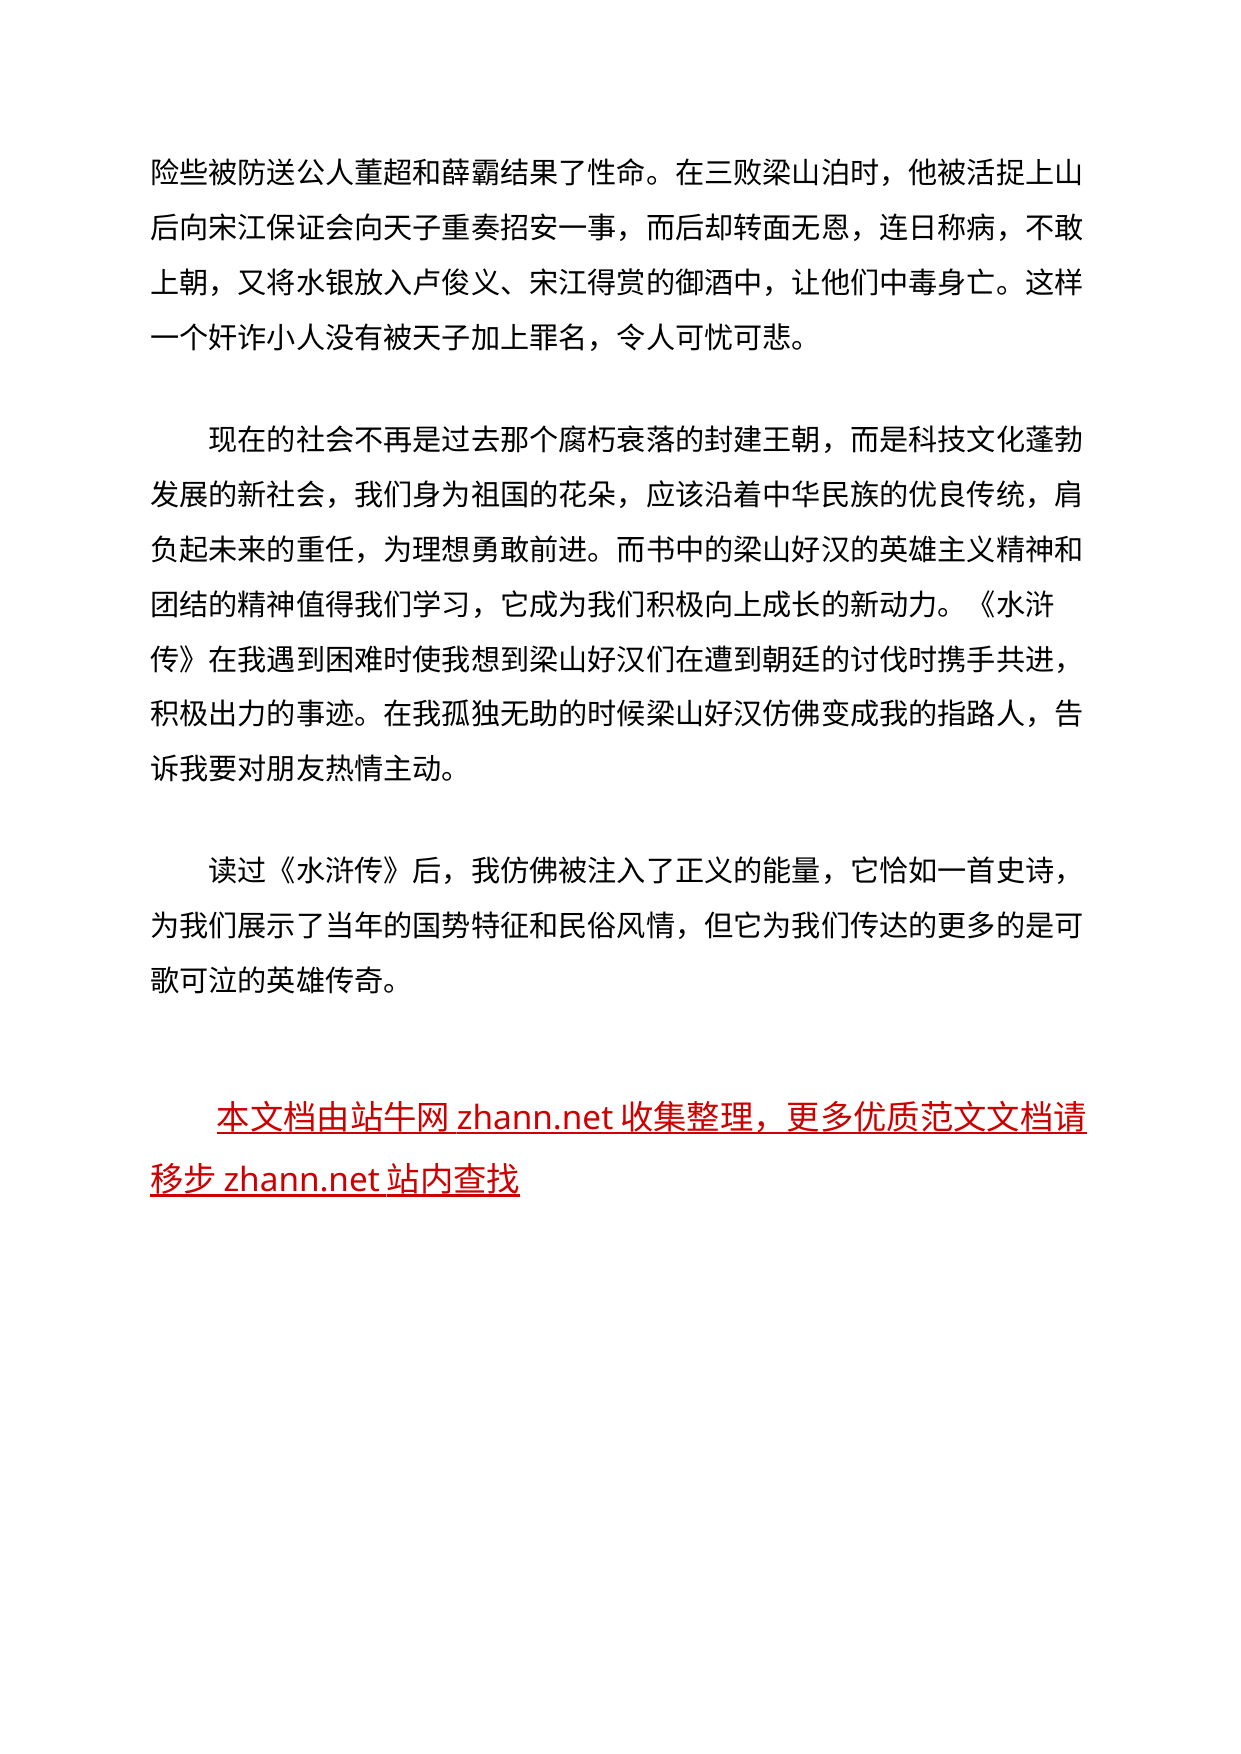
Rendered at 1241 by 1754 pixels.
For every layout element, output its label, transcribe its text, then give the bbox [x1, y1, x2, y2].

text 本文档由站牛网zhann.net收集整理，更多优质范文文档请移步zhann.net站内查找 [150, 1090, 1090, 1202]
text 现在的社会不再是过去那个腐朽衰落的封建王朝，而是科技文化蓬勃发展的新社会，我们身为祖国的花朵，应该沿着中华民族的优良传统，肩负起未来的重任，为理想勇敢前进。而书中的梁山好汉的英雄主义精神和团结的精神值得我们学习，它成为我们积极向上成长的新动力。《水浒传》在我遇到困难时使我想到梁山好汉们在遭到朝廷的讨伐时携手共进，积极出力的事迹。在我孤独无助的时候梁山好汉仿佛变成我的指路人，告诉我要对朋友热情主动。 [150, 416, 1090, 788]
text 读过《水浒传》后，我仿佛被注入了正义的能量，它恰如一首史诗，为我们展示了当年的国势特征和民俗风情，但它为我们传达的更多的是可歌可泣的英雄传奇。 [150, 848, 1090, 1000]
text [150, 150, 1090, 357]
